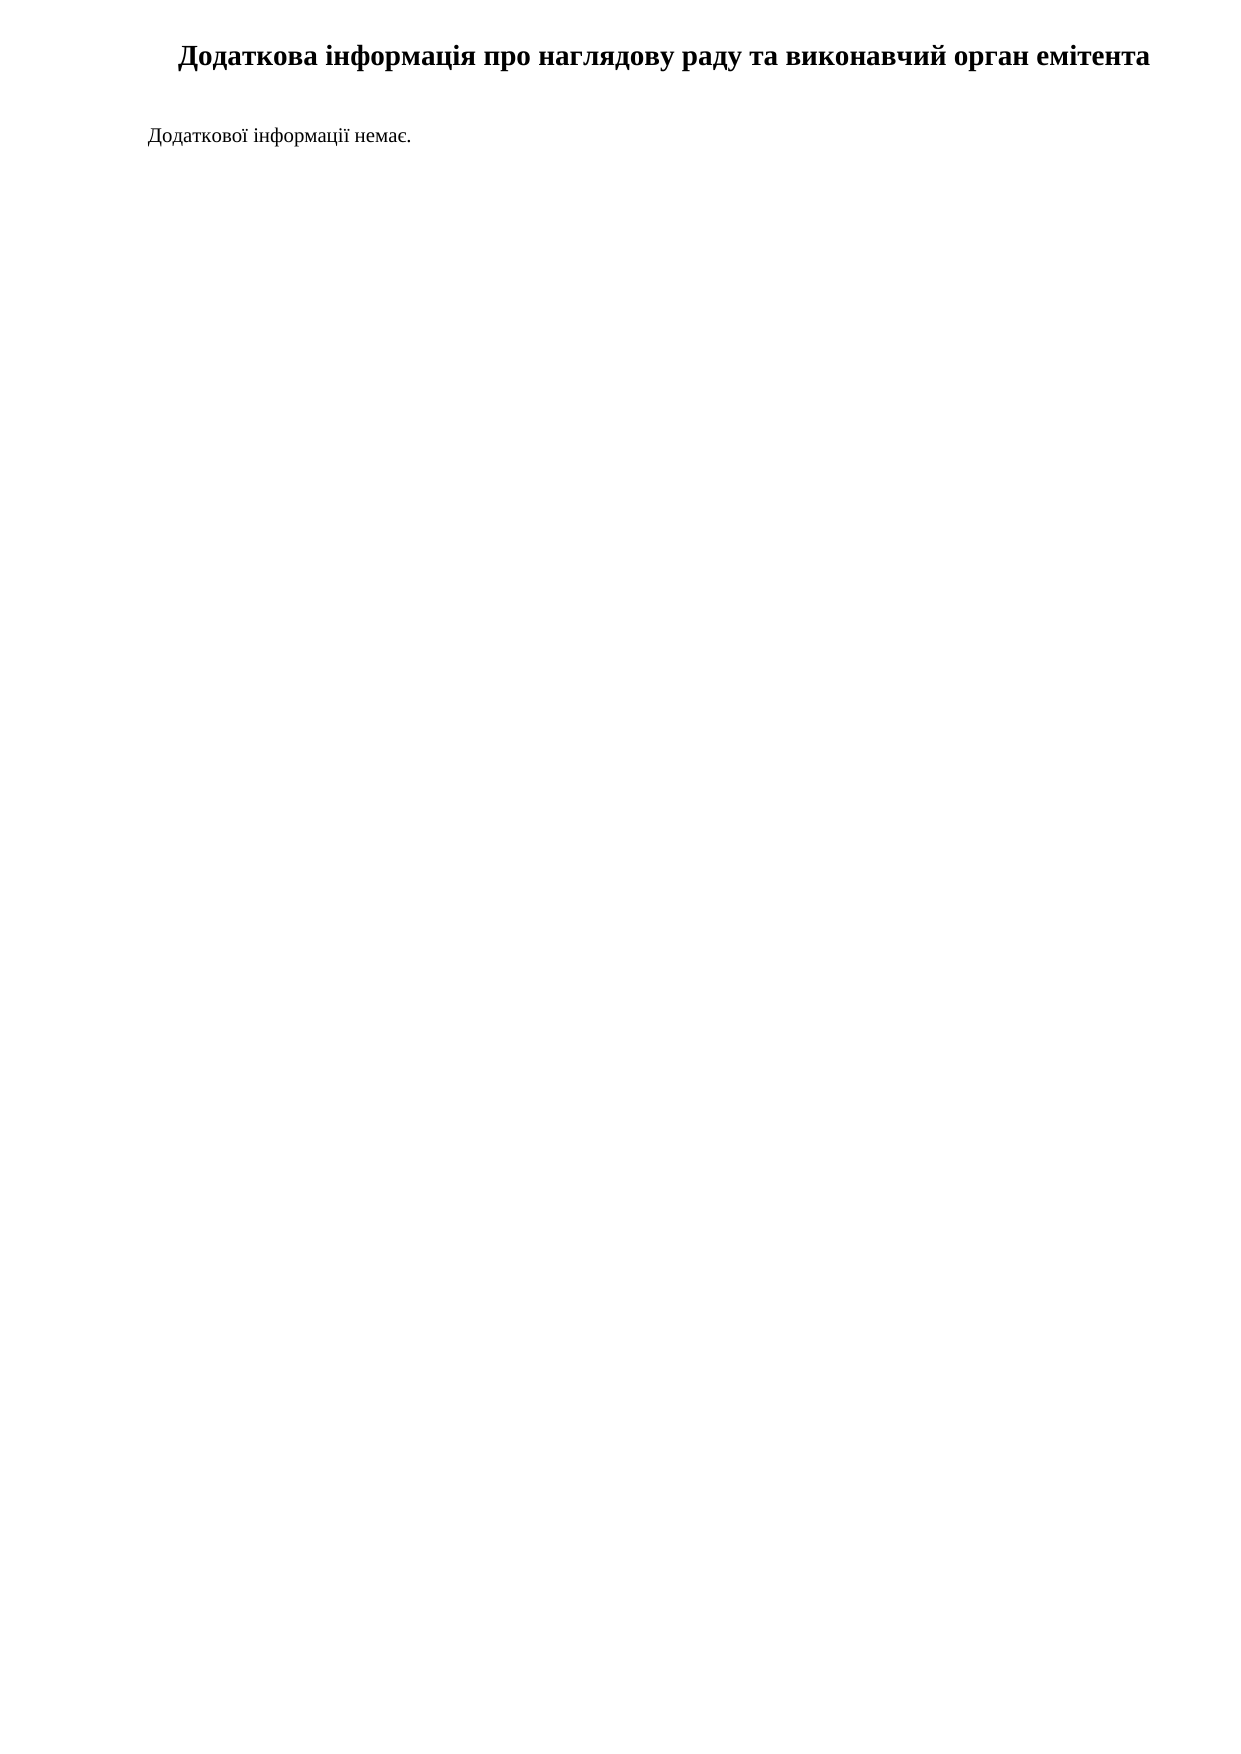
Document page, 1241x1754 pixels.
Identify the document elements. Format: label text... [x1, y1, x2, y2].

text Додаткової інформації немає. [148, 123, 1181, 147]
text Додаткова інформація про наглядову раду та виконавчий орган емітента [148, 38, 1181, 71]
